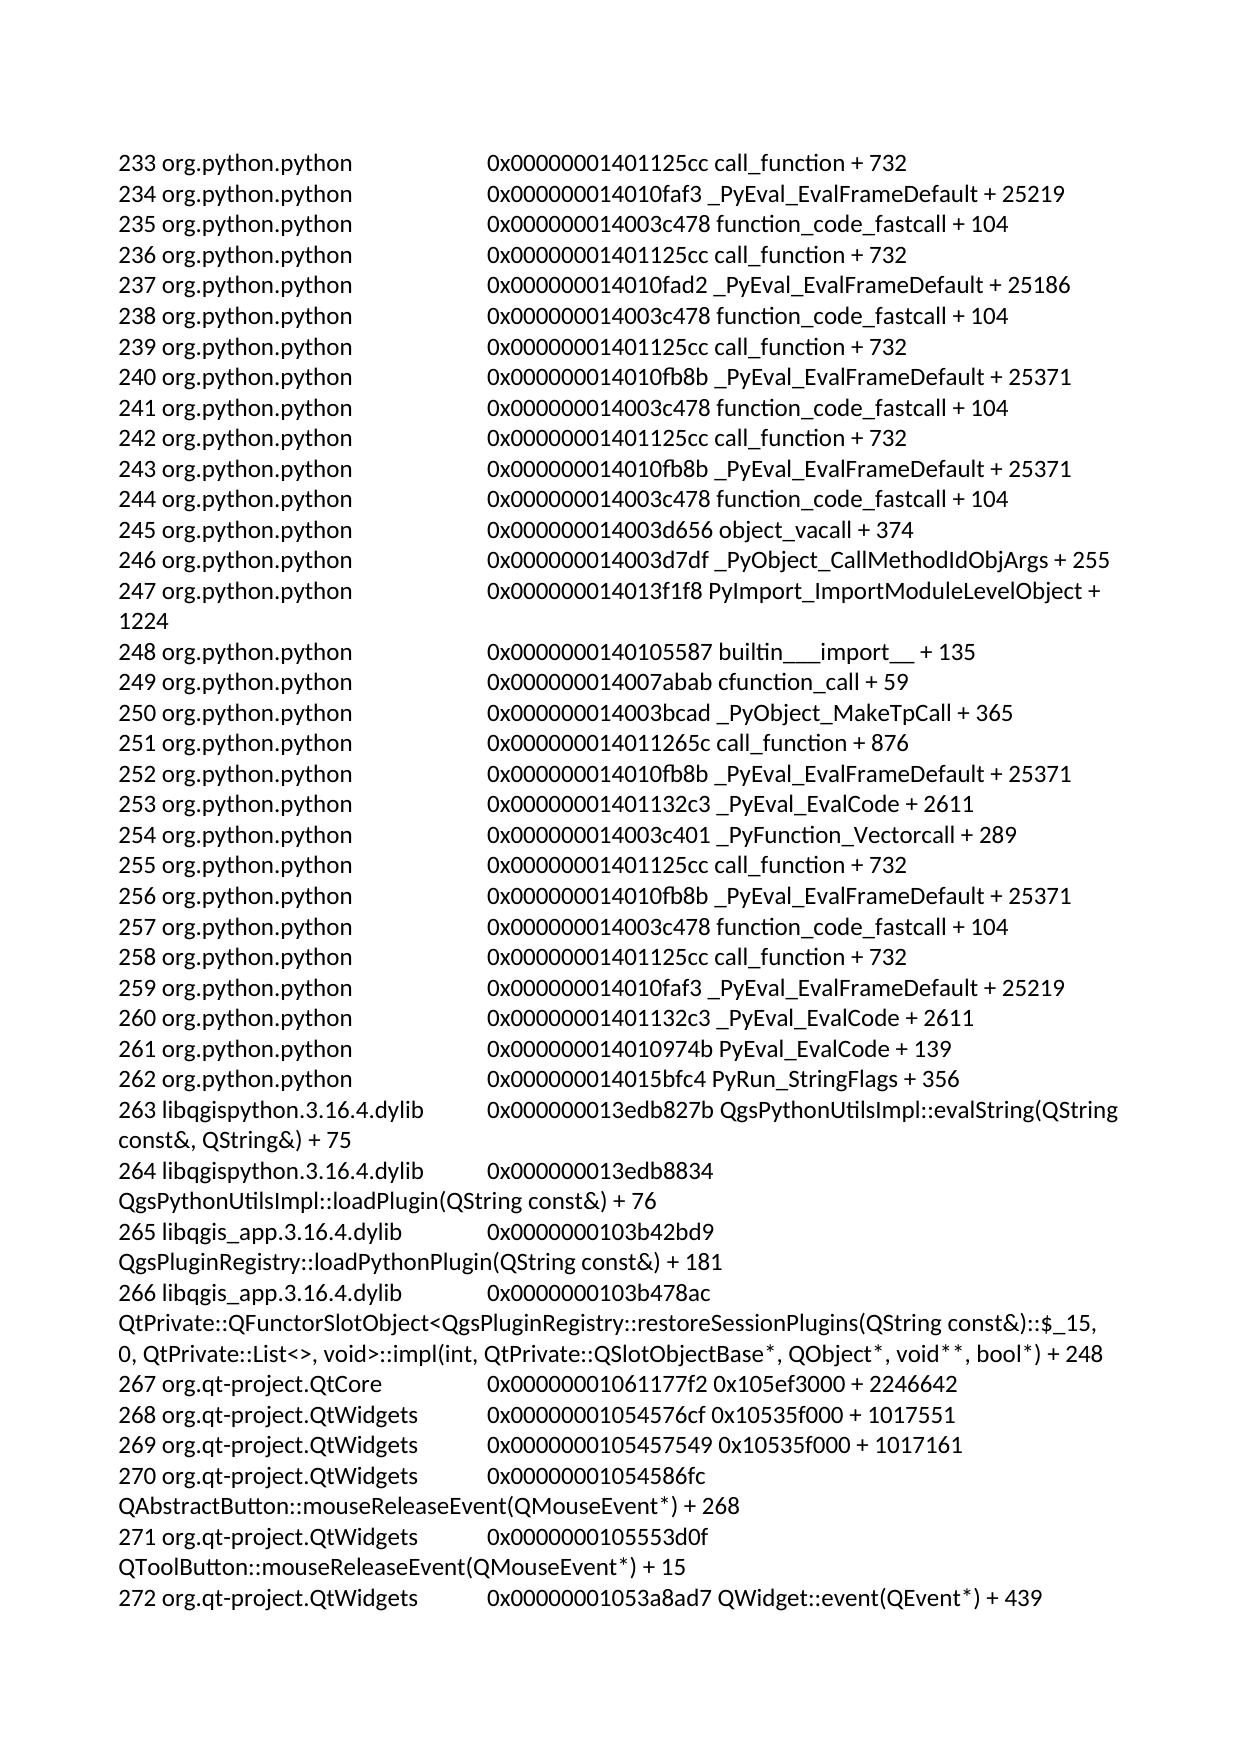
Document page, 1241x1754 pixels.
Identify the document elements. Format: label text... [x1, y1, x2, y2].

text 255 org.python.python 0x00000001401125cc call_function + 732 [118, 849, 1122, 880]
text 233 org.python.python 0x00000001401125cc call_function + 732 [118, 148, 1122, 178]
text 265 libqgis_app.3.16.4.dylib 0x0000000103b42bd9 QgsPluginRegistry::loadPythonPlugin(QString const&) + 181 [118, 1216, 1122, 1277]
text 249 org.python.python 0x000000014007abab cfunction_call + 59 [118, 666, 1122, 697]
text 262 org.python.python 0x000000014015bfc4 PyRun_StringFlags + 356 [118, 1063, 1122, 1094]
text 268 org.qt-project.QtWidgets 0x00000001054576cf 0x10535f000 + 1017551 [118, 1399, 1122, 1429]
text 269 org.qt-project.QtWidgets 0x0000000105457549 0x10535f000 + 1017161 [118, 1429, 1122, 1460]
text 253 org.python.python 0x00000001401132c3 _PyEval_EvalCode + 2611 [118, 788, 1122, 819]
text 271 org.qt-project.QtWidgets 0x0000000105553d0f QToolButton::mouseReleaseEvent(QMouseEvent*) + 15 [118, 1521, 1122, 1582]
text 270 org.qt-project.QtWidgets 0x00000001054586fc QAbstractButton::mouseReleaseEvent(QMouseEvent*) + 268 [118, 1460, 1122, 1521]
text 234 org.python.python 0x000000014010faf3 _PyEval_EvalFrameDefault + 25219 [118, 178, 1122, 209]
text 250 org.python.python 0x000000014003bcad _PyObject_MakeTpCall + 365 [118, 697, 1122, 727]
text 260 org.python.python 0x00000001401132c3 _PyEval_EvalCode + 2611 [118, 1002, 1122, 1033]
text 261 org.python.python 0x000000014010974b PyEval_EvalCode + 139 [118, 1033, 1122, 1063]
text 244 org.python.python 0x000000014003c478 function_code_fastcall + 104 [118, 483, 1122, 514]
text 245 org.python.python 0x000000014003d656 object_vacall + 374 [118, 514, 1122, 544]
text 236 org.python.python 0x00000001401125cc call_function + 732 [118, 239, 1122, 270]
text 237 org.python.python 0x000000014010fad2 _PyEval_EvalFrameDefault + 25186 [118, 270, 1122, 300]
text 235 org.python.python 0x000000014003c478 function_code_fastcall + 104 [118, 209, 1122, 239]
text 272 org.qt-project.QtWidgets 0x00000001053a8ad7 QWidget::event(QEvent*) + 439 [118, 1582, 1122, 1613]
text 242 org.python.python 0x00000001401125cc call_function + 732 [118, 422, 1122, 453]
text 266 libqgis_app.3.16.4.dylib 0x0000000103b478ac QtPrivate::QFunctorSlotObject<QgsPluginRegistry::restoreSessionPlugins(QString const&)::$_15, 0, QtPrivate::List<>, void>::impl(int, QtPrivate::QSlotObjectBase*, QObject*, void**, bool*) + 248 [118, 1277, 1122, 1368]
text 238 org.python.python 0x000000014003c478 function_code_fastcall + 104 [118, 300, 1122, 331]
text 241 org.python.python 0x000000014003c478 function_code_fastcall + 104 [118, 392, 1122, 422]
text 259 org.python.python 0x000000014010faf3 _PyEval_EvalFrameDefault + 25219 [118, 972, 1122, 1002]
text 267 org.qt-project.QtCore 0x00000001061177f2 0x105ef3000 + 2246642 [118, 1368, 1122, 1399]
text 258 org.python.python 0x00000001401125cc call_function + 732 [118, 941, 1122, 972]
text 252 org.python.python 0x000000014010fb8b _PyEval_EvalFrameDefault + 25371 [118, 758, 1122, 788]
text 240 org.python.python 0x000000014010fb8b _PyEval_EvalFrameDefault + 25371 [118, 361, 1122, 392]
text 263 libqgispython.3.16.4.dylib 0x000000013edb827b QgsPythonUtilsImpl::evalString(QString const&, QString&) + 75 [118, 1094, 1122, 1155]
text 247 org.python.python 0x000000014013f1f8 PyImport_ImportModuleLevelObject + 1224 [118, 575, 1122, 636]
text 264 libqgispython.3.16.4.dylib 0x000000013edb8834 QgsPythonUtilsImpl::loadPlugin(QString const&) + 76 [118, 1155, 1122, 1216]
text 254 org.python.python 0x000000014003c401 _PyFunction_Vectorcall + 289 [118, 819, 1122, 849]
text 243 org.python.python 0x000000014010fb8b _PyEval_EvalFrameDefault + 25371 [118, 453, 1122, 483]
text 239 org.python.python 0x00000001401125cc call_function + 732 [118, 331, 1122, 361]
text 246 org.python.python 0x000000014003d7df _PyObject_CallMethodIdObjArgs + 255 [118, 544, 1122, 575]
text 248 org.python.python 0x0000000140105587 builtin___import__ + 135 [118, 636, 1122, 666]
text 256 org.python.python 0x000000014010fb8b _PyEval_EvalFrameDefault + 25371 [118, 880, 1122, 911]
text 257 org.python.python 0x000000014003c478 function_code_fastcall + 104 [118, 911, 1122, 941]
text 251 org.python.python 0x000000014011265c call_function + 876 [118, 727, 1122, 758]
